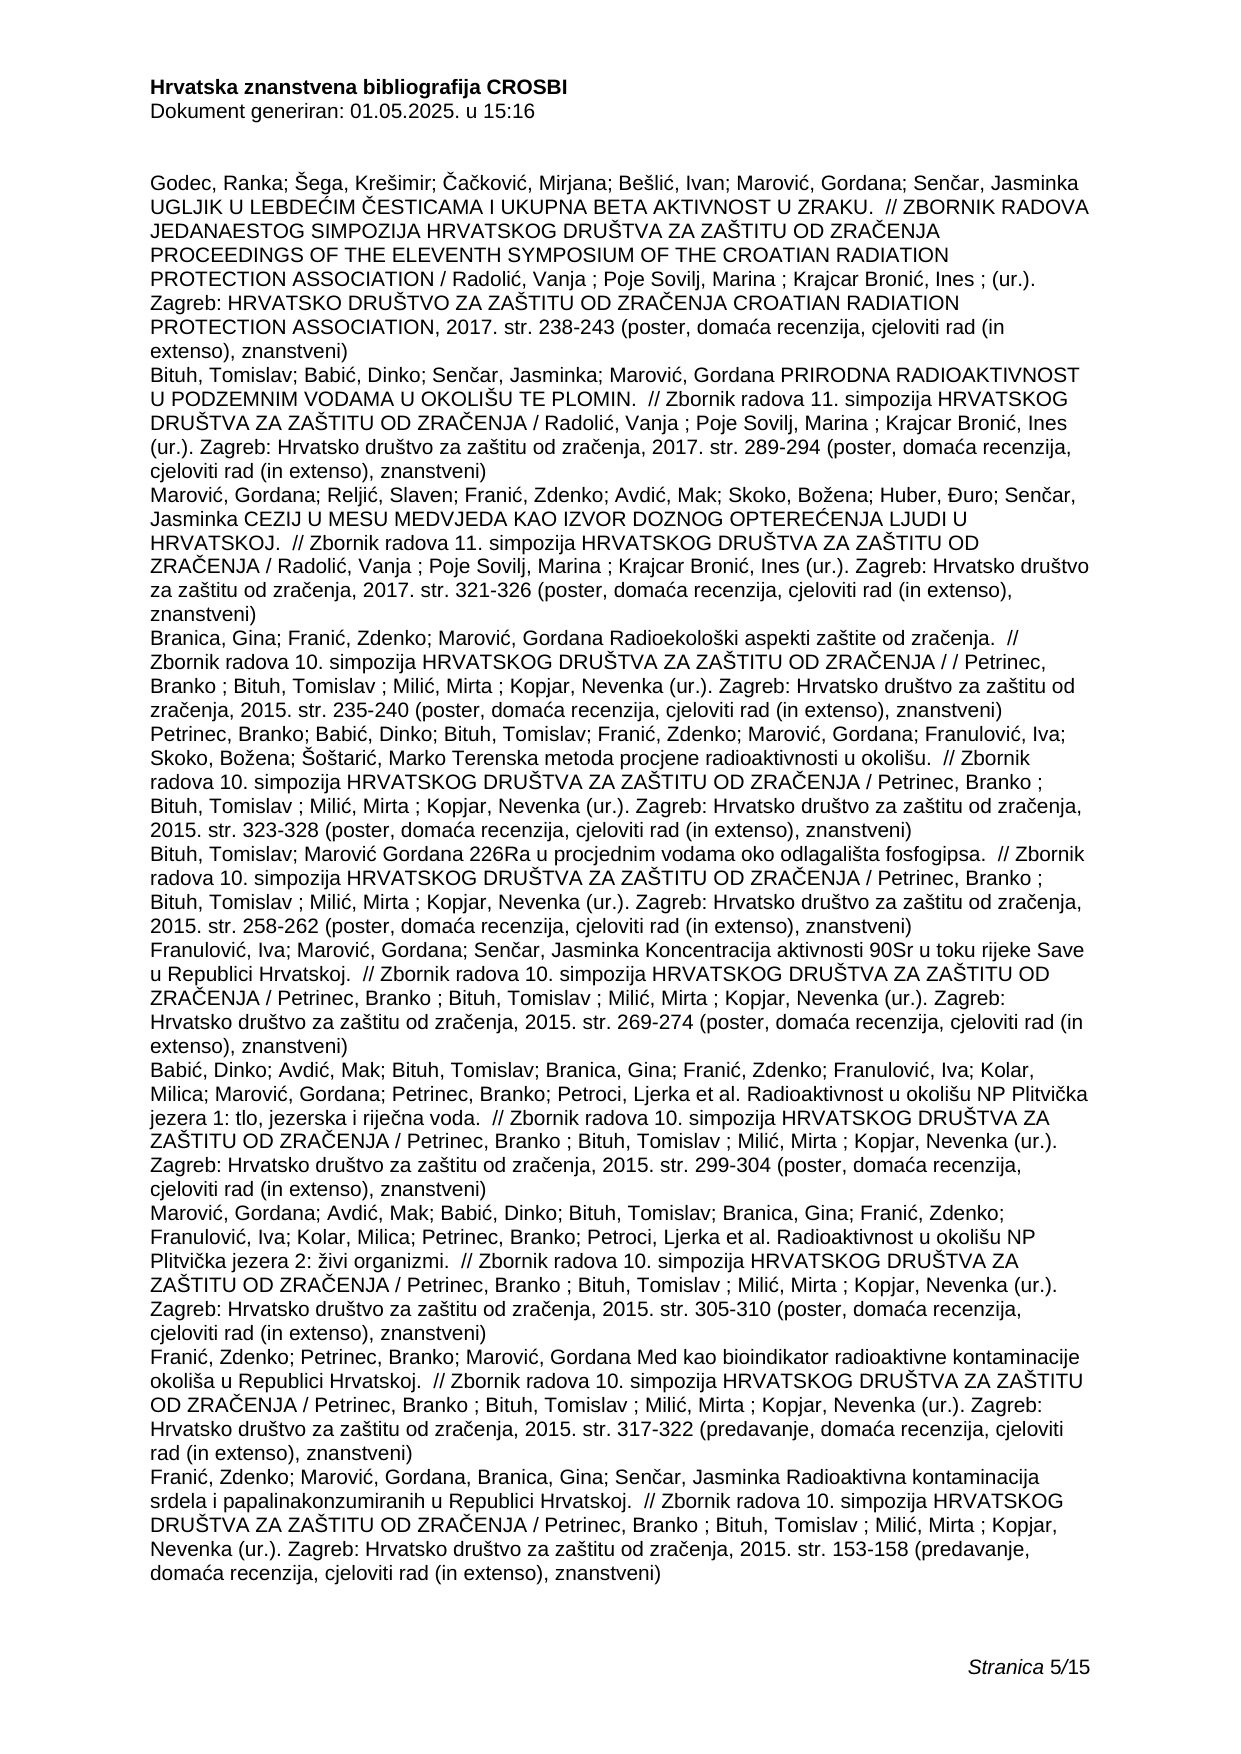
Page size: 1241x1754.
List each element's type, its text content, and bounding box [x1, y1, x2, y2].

text Franić, Zdenko; Marović, Gordana, Branica, Gina; Senčar, Jasminka [150, 1465, 1090, 1584]
text Marović, Gordana; Avdić, Mak; Babić, Dinko; Bituh, Tomislav; Branica, Gina; Franić, Zdenko; Franulović, Iva; Kolar, Milica; Petrinec, Branko; Petroci, Ljerka et al. [150, 1201, 1090, 1345]
text Franić, Zdenko; Petrinec, Branko; Marović, Gordana [150, 1345, 1090, 1465]
text Petrinec, Branko; Babić, Dinko; Bituh, Tomislav; Franić, Zdenko; Marović, Gordana; Franulović, Iva; Skoko, Božena; Šoštarić, Marko [150, 722, 1090, 842]
text Bituh, Tomislav; Marović Gordana [150, 842, 1090, 938]
text Godec, Ranka; Šega, Krešimir; Čačković, Mirjana; Bešlić, Ivan; Marović, Gordana; Senčar, Jasminka [150, 171, 1090, 363]
text Bituh, Tomislav; Babić, Dinko; Senčar, Jasminka; Marović, Gordana [150, 363, 1090, 482]
text Babić, Dinko; Avdić, Mak; Bituh, Tomislav; Branica, Gina; Franić, Zdenko; Franulović, Iva; Kolar, Milica; Marović, Gordana; Petrinec, Branko; Petroci, Ljerka et al. [150, 1057, 1090, 1201]
text Marović, Gordana; Reljić, Slaven; Franić, Zdenko; Avdić, Mak; Skoko, Božena; Huber, Đuro; Senčar, Jasminka [150, 482, 1090, 626]
text Branica, Gina; Franić, Zdenko; Marović, Gordana [150, 626, 1090, 722]
text Franulović, Iva; Marović, Gordana; Senčar, Jasminka [150, 938, 1090, 1057]
